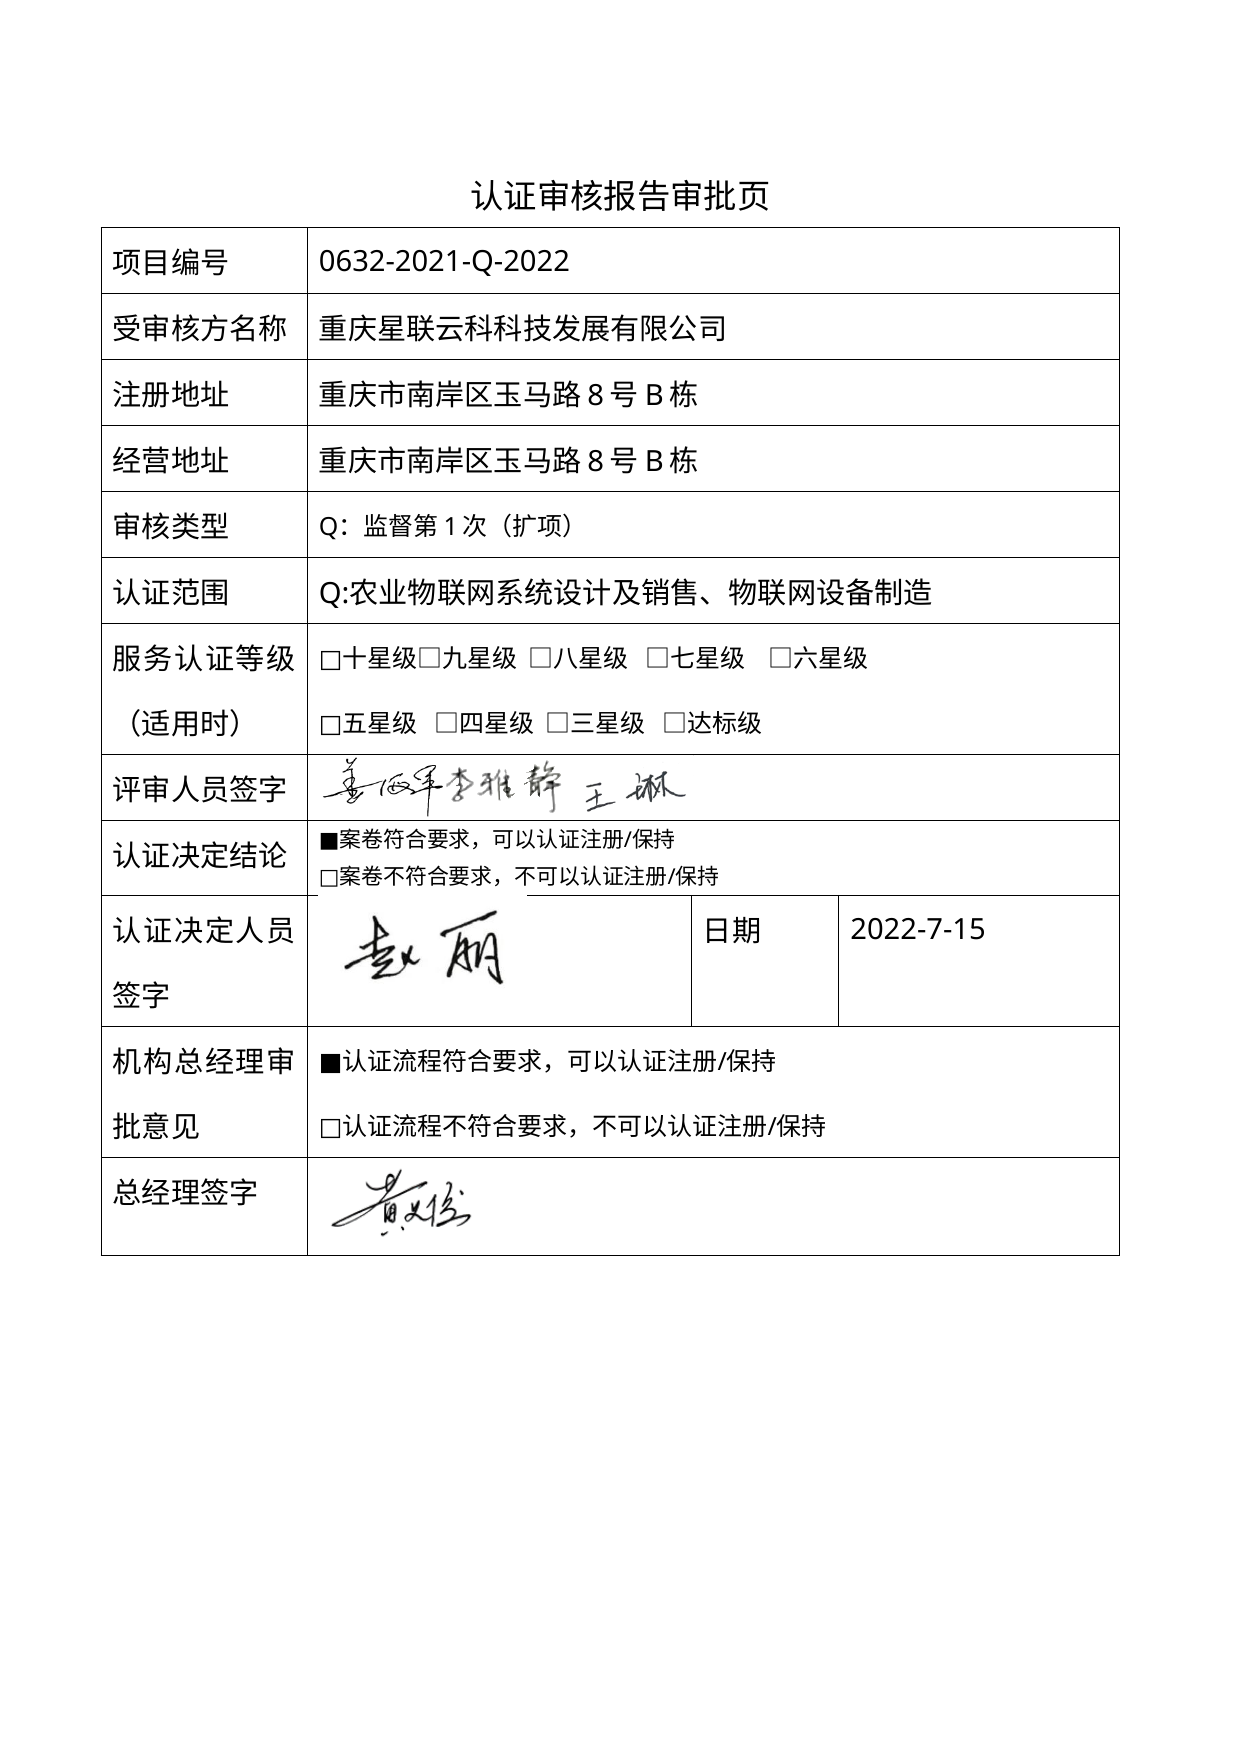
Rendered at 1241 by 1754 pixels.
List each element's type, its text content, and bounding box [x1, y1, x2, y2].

table_cell 审核类型 [102, 492, 307, 557]
table_cell □十星级□九星级 □八星级 □七星级 □六星级 □五星级 □四星级 □三星级 □达标级 [308, 624, 1119, 754]
table_cell 2022-7-15 [839, 896, 1119, 1026]
table_cell 注册地址 [102, 360, 307, 425]
table_cell 评审人员签字 [102, 755, 307, 820]
table_cell Q：监督第1次（扩项） [308, 492, 1119, 557]
table_cell 重庆市南岸区玉马路8号B栋 [308, 426, 1119, 491]
table_cell 重庆市南岸区玉马路8号B栋 [308, 360, 1119, 425]
table_cell 重庆星联云科科技发展有限公司 [308, 294, 1119, 359]
table_cell 认证决定结论 [102, 821, 307, 895]
picture [318, 755, 694, 818]
table_cell [308, 896, 691, 1026]
table_cell ■案卷符合要求，可以认证注册/保持 □案卷不符合要求，不可以认证注册/保持 [308, 821, 1119, 895]
table_cell ■认证流程符合要求，可以认证注册/保持 □认证流程不符合要求，不可以认证注册/保持 [308, 1027, 1119, 1157]
table_cell 受审核方名称 [102, 294, 307, 359]
table_cell 机构总经理审批意见 [102, 1027, 307, 1157]
picture [318, 895, 527, 1000]
table_cell 服务认证等级（适用时） [102, 624, 307, 754]
table_cell [308, 1158, 1119, 1255]
table_header 0632-2021-Q-2022 [308, 228, 1119, 293]
table_cell 经营地址 [102, 426, 307, 491]
table_cell [308, 755, 1119, 820]
table_cell 总经理签字 [102, 1158, 307, 1255]
table_cell 日期 [692, 896, 838, 1026]
picture [318, 1157, 488, 1247]
table_cell Q:农业物联网系统设计及销售、物联网设备制造 [308, 558, 1119, 623]
table_header 项目编号 [102, 228, 307, 293]
text 认证审核报告审批页 [112, 162, 1128, 227]
table_cell 认证决定人员签字 [102, 896, 307, 1026]
table_cell 认证范围 [102, 558, 307, 623]
